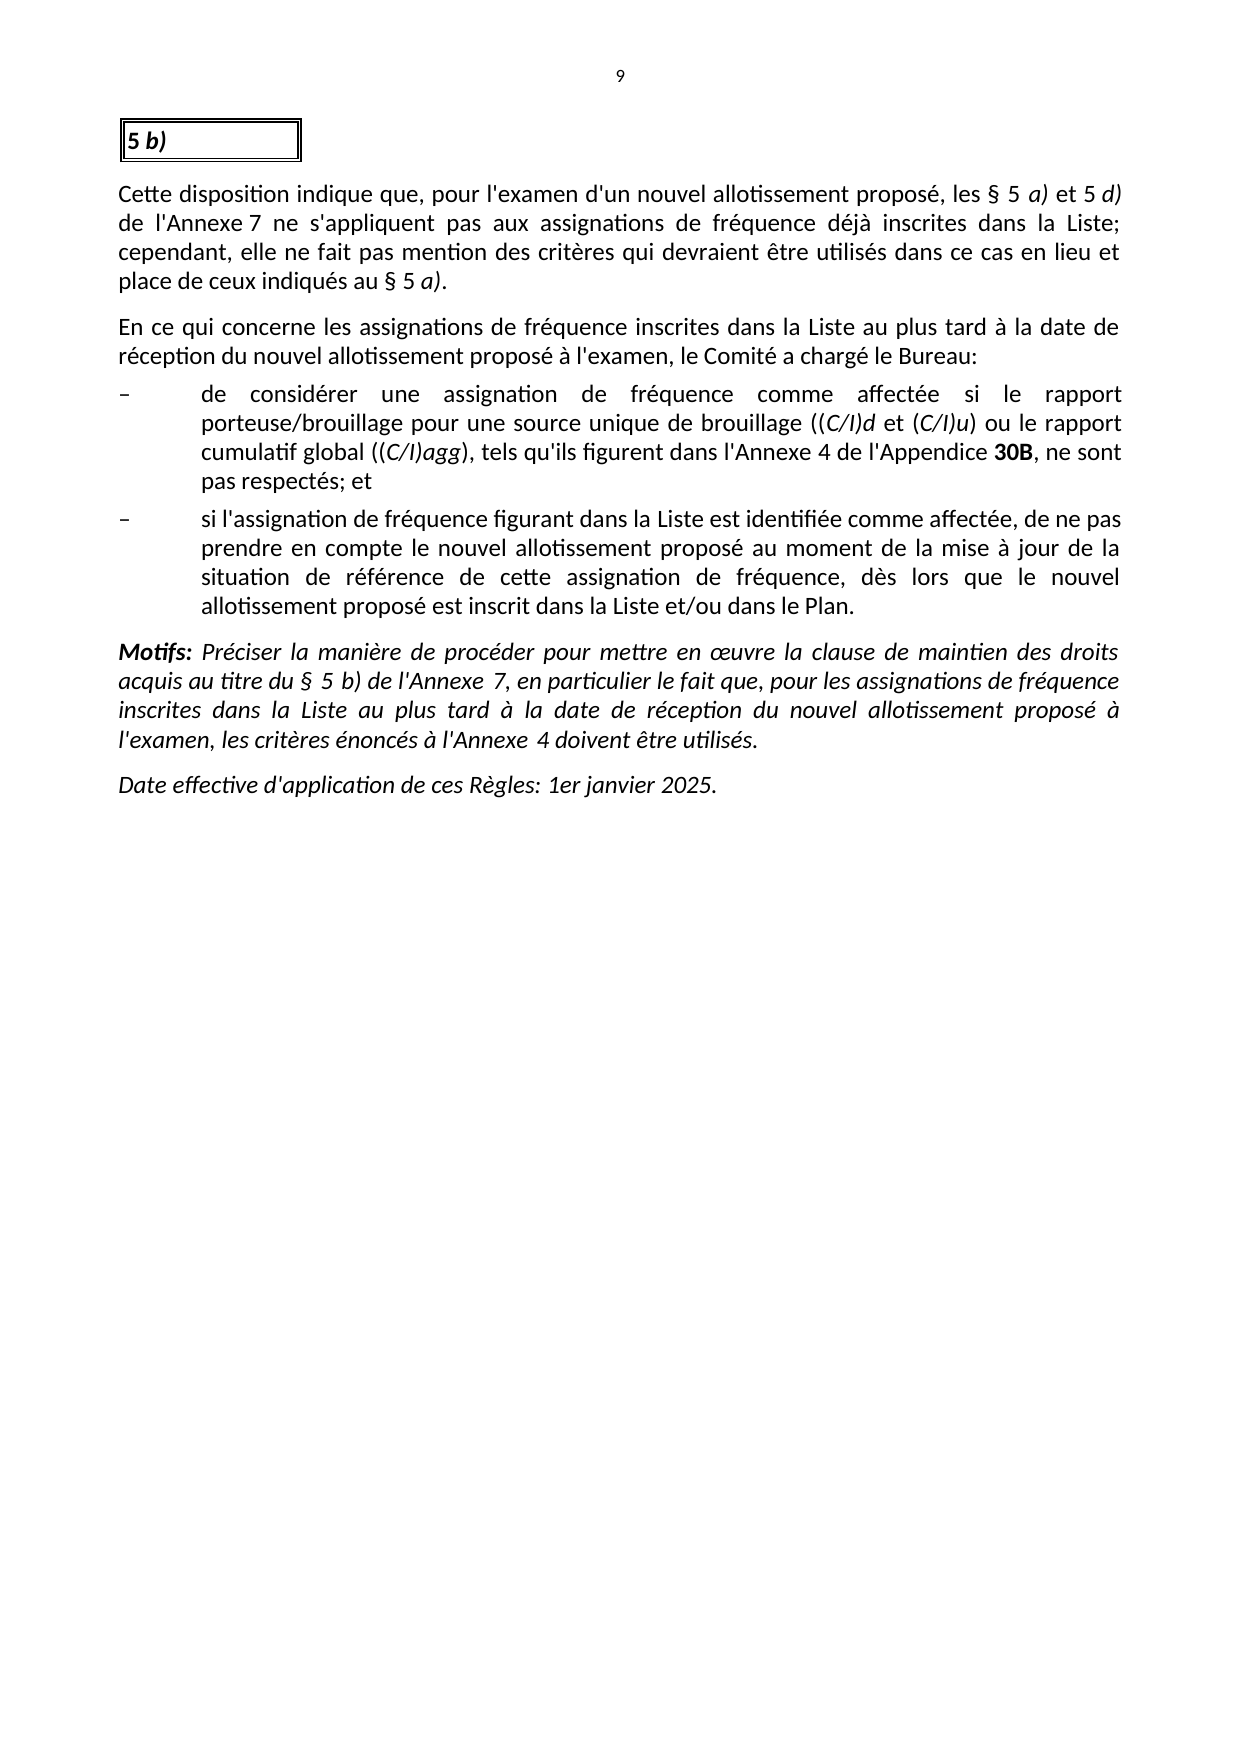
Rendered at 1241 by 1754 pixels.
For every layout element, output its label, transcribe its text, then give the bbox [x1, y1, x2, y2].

text Date effective d'application de ces Règles: 1er janvier 2025. [118, 771, 1122, 800]
text – si l'assignation de fréquence figurant dans la Liste est identifiée comme affectée, de ne pas prendre en compte le nouvel allotissement proposé au moment de la mise à jour de la situation de référence de cette assignation de fréquence, dès lors que le nouvel allotissement proposé est inscrit dans la Liste et/ou dans le Plan. [118, 504, 1122, 621]
text Cette disposition indique que, pour l'examen d'un nouvel allotissement proposé, les § 5 a) et 5 d) de l'Annexe 7 ne s'appliquent pas aux assignations de fréquence déjà inscrites dans la Liste; cependant, elle ne fait pas mention des critères qui devraient être utilisés dans ce cas en lieu et place de ceux indiqués au § 5 a). [118, 179, 1122, 296]
text – de considérer une assignation de fréquence comme affectée si le rapport porteuse/brouillage pour une source unique de brouillage ((C/I)d et (C/I)u) ou le rapport cumulatif global ((C/I)agg), tels qu'ils figurent dans l'Annexe 4 de l'Appendice 30B, ne sont pas respectés; et [118, 379, 1122, 496]
text Motifs: Préciser la manière de procéder pour mettre en œuvre la clause de maintien des droits acquis au titre du § 5 b) de l'Annexe 7, en particulier le fait que, pour les assignations de fréquence inscrites dans la Liste au plus tard à la date de réception du nouvel allotissement proposé à l'examen, les critères énoncés à l'Annexe 4 doivent être utilisés. [118, 637, 1122, 754]
text En ce qui concerne les assignations de fréquence inscrites dans la Liste au plus tard à la date de réception du nouvel allotissement proposé à l'examen, le Comité a chargé le Bureau: [118, 312, 1122, 371]
